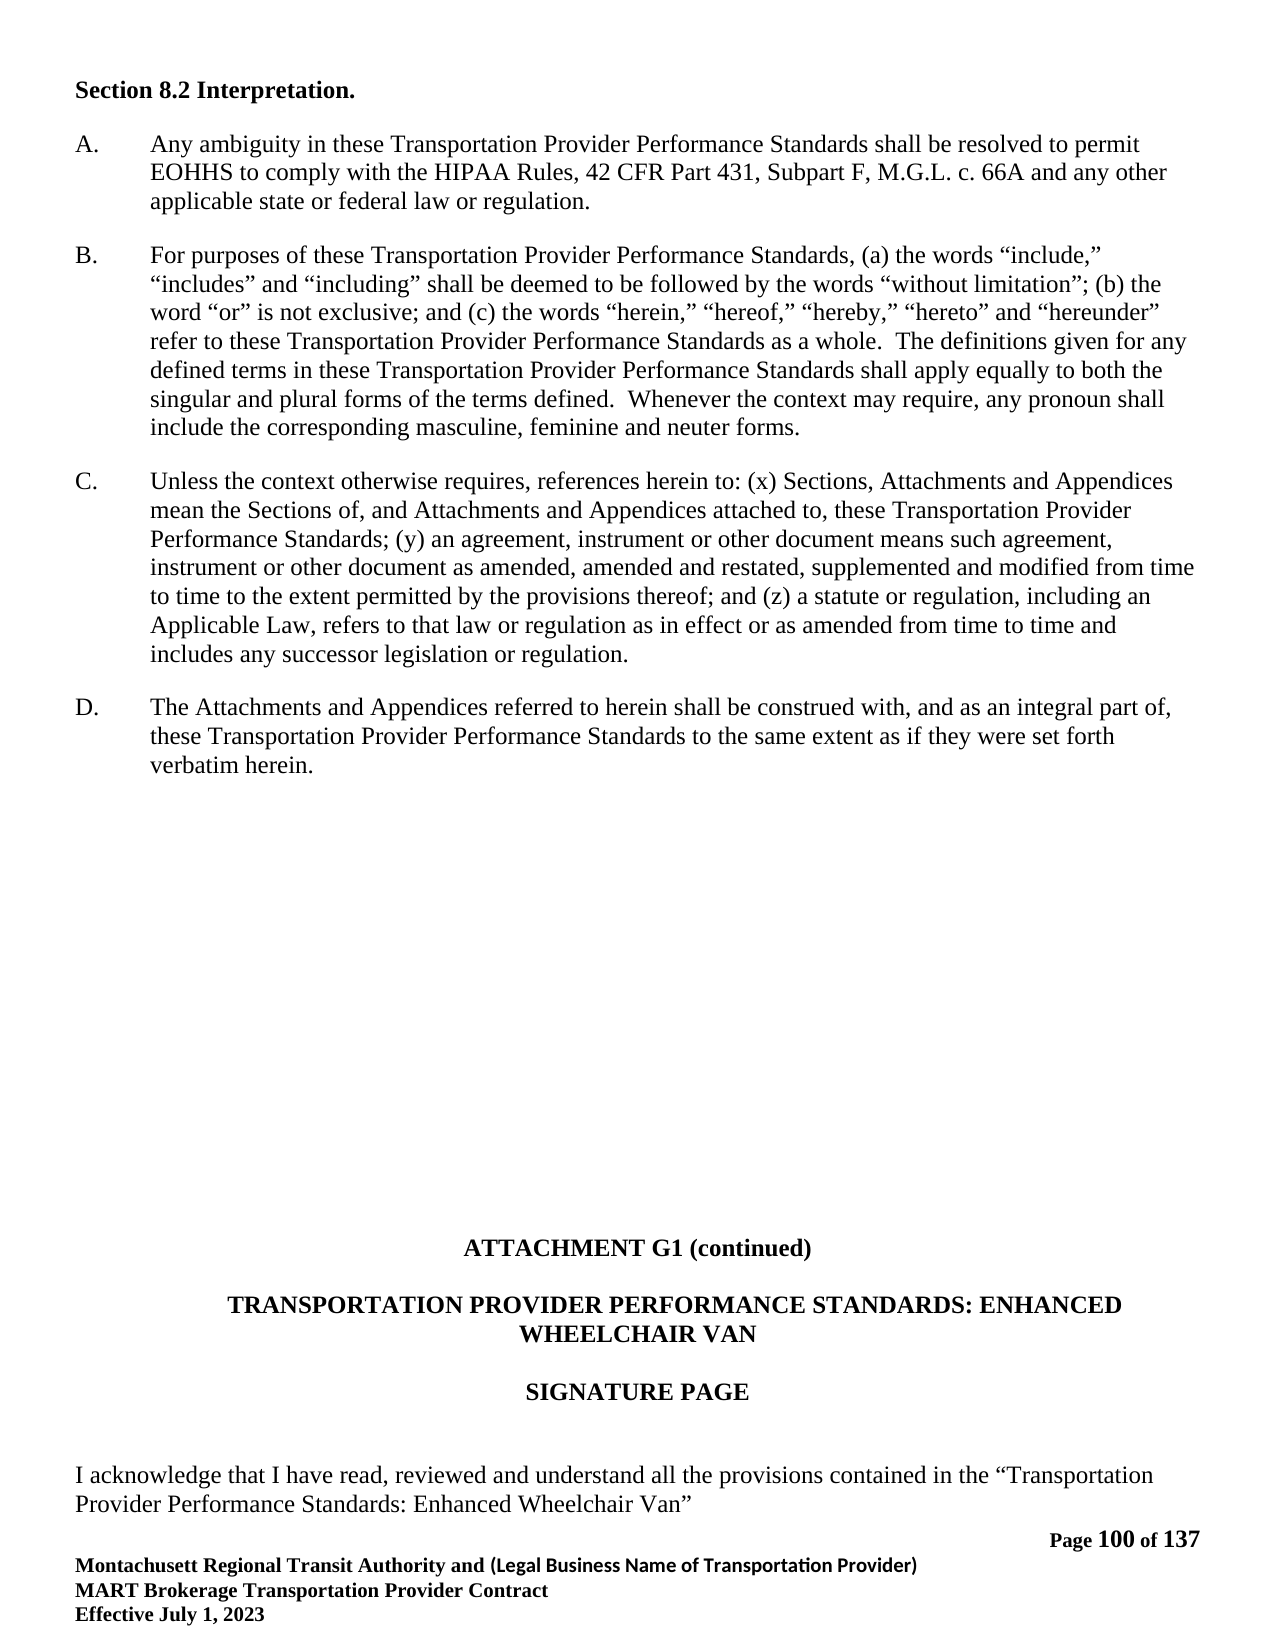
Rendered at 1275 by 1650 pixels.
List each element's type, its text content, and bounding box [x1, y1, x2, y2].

subtitle For purposes of these Transportation Provider Performance Standards, (a) the words “include,” “includes” and “including” shall be deemed to be followed by the words “without limitation”; (b) the word “or” is not exclusive; and (c) the words “herein,” “hereof,” “hereby,” “hereto” and “hereunder” refer to these Transportation Provider Performance Standards as a whole. The definitions given for any defined terms in these Transportation Provider Performance Standards shall apply equally to both the singular and plural forms of the terms defined. Whenever the context may require, any pronoun shall include the corresponding masculine, feminine and neuter forms. [75, 240, 1200, 441]
subtitle Section 8.2 Interpretation. [75, 75, 1200, 104]
subtitle Unless the context otherwise requires, references herein to: (x) Sections, Attachments and Appendices mean the Sections of, and Attachments and Appendices attached to, these Transportation Provider Performance Standards; (y) an agreement, instrument or other document means such agreement, instrument or other document as amended, amended and restated, supplemented and modified from time to time to the extent permitted by the provisions thereof; and (z) a statute or regulation, including an Applicable Law, refers to that law or regulation as in effect or as amended from time to time and includes any successor legislation or regulation. [75, 466, 1200, 667]
subtitle The Attachments and Appendices referred to herein shall be construed with, and as an integral part of, these Transportation Provider Performance Standards to the same extent as if they were set forth verbatim herein. [75, 692, 1200, 779]
text SIGNATURE PAGE [75, 1377, 1200, 1406]
text TRANSPORTATION PROVIDER PERFORMANCE STANDARDS: ENHANCED WHEELCHAIR VAN [75, 1291, 1200, 1348]
subtitle Any ambiguity in these Transportation Provider Performance Standards shall be resolved to permit EOHHS to comply with the HIPAA Rules, 42 CFR Part 431, Subpart F, M.G.L. c. 66A and any other applicable state or federal law or regulation. [75, 129, 1200, 215]
text ATTACHMENT G1 (continued) [75, 1233, 1200, 1262]
text I acknowledge that I have read, reviewed and understand all the provisions contained in the “Transportation Provider Performance Standards: Enhanced Wheelchair Van” [75, 1461, 1200, 1518]
